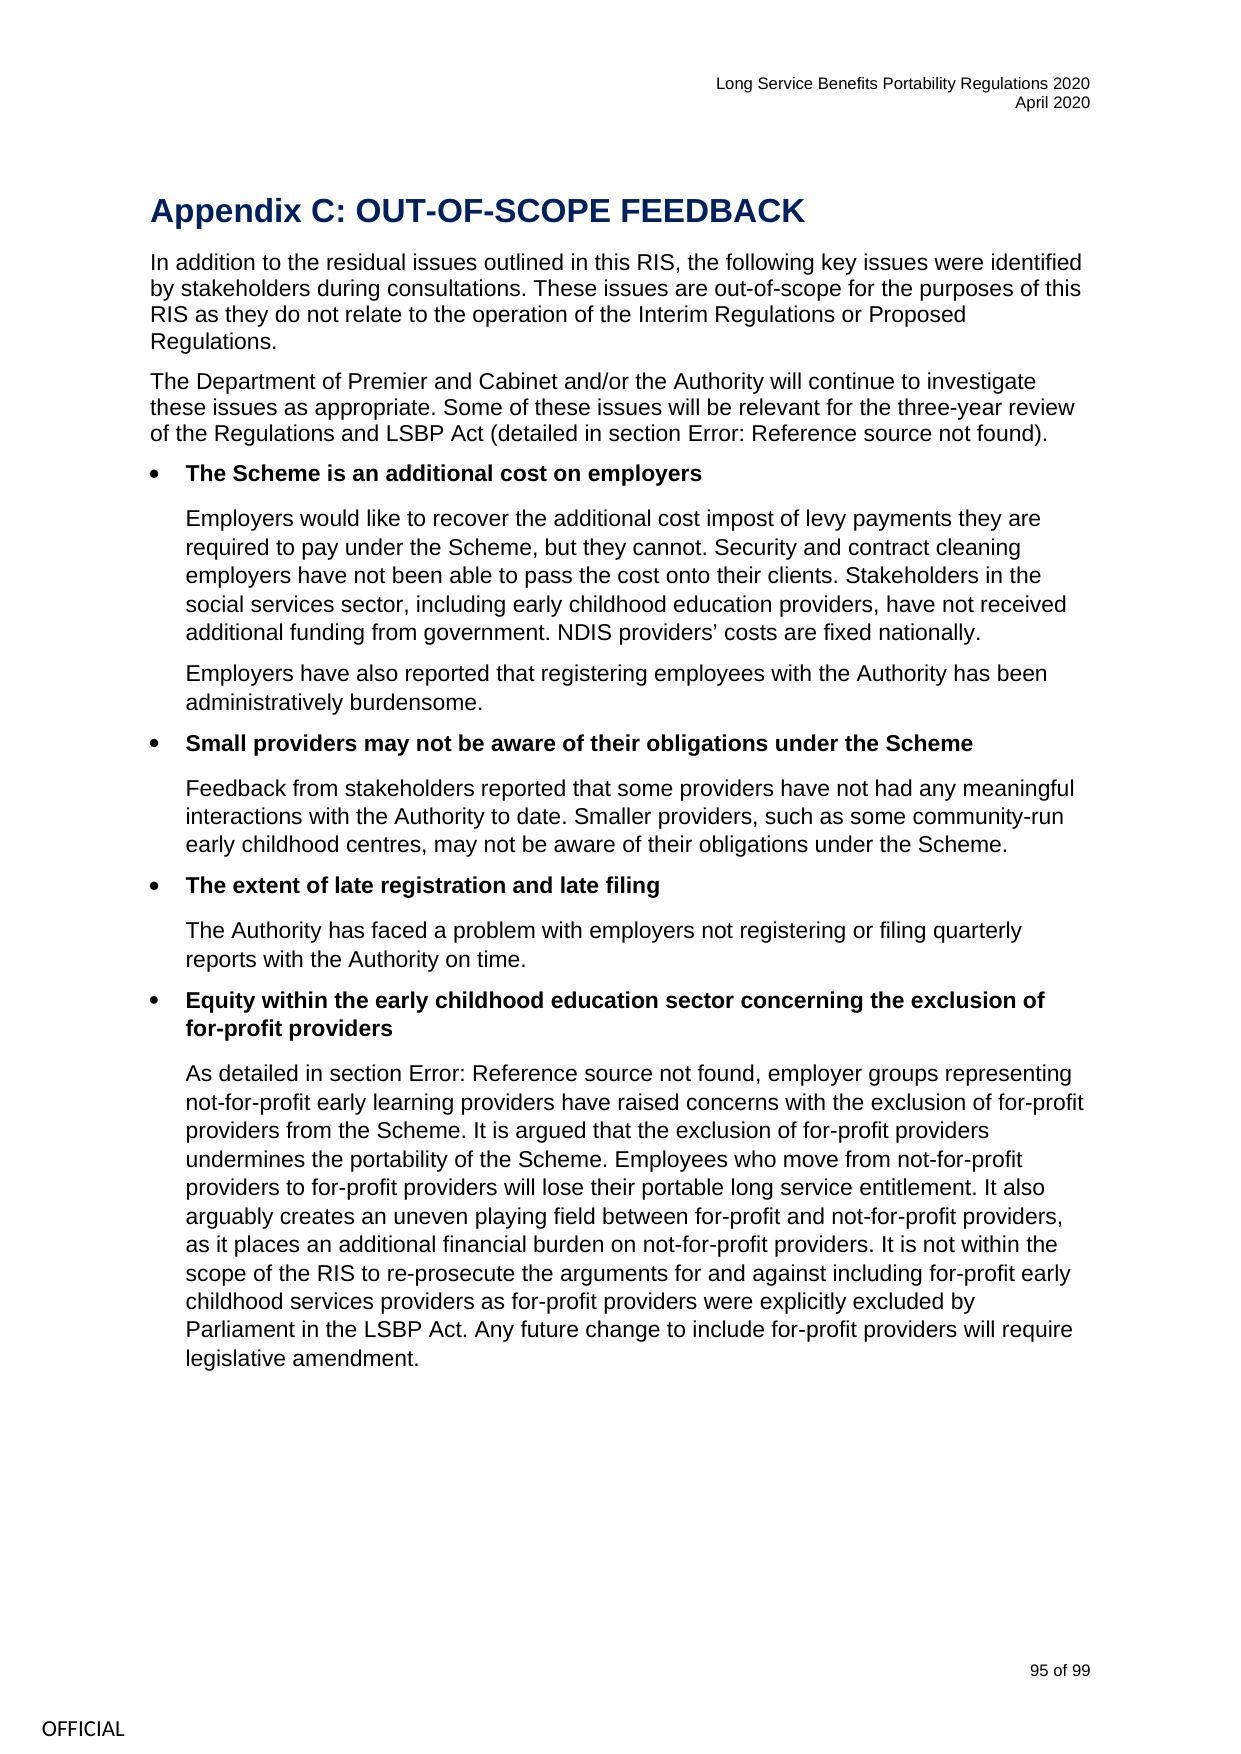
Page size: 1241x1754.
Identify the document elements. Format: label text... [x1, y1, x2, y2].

text Feedback from stakeholders reported that some providers have not had any meaningful interactions with the Authority to date. Smaller providers, such as some community-run early childhood centres, may not be aware of their obligations under the Scheme. [185, 774, 1090, 858]
list The extent of late registration and late filing [150, 872, 1090, 899]
text As detailed in section 2.3.2.3, employer groups representing not-for-profit early learning providers have raised concerns with the exclusion of for-profit providers from the Scheme. It is argued that the exclusion of for-profit providers undermines the portability of the Scheme. Employees who move from not-for-profit providers to for-profit providers will lose their portable long service entitlement. It also arguably creates an uneven playing field between for-profit and not-for-profit providers, as it places an additional financial burden on not-for-profit providers. It is not within the scope of the RIS to re-prosecute the arguments for and against including for-profit early childhood services providers as for-profit providers were explicitly excluded by Parliament in the LSBP Act. Any future change to include for-profit providers will require legislative amendment. [185, 1060, 1090, 1371]
text In addition to the residual issues outlined in this RIS, the following key issues were identified by stakeholders during consultations. These issues are out-of-scope for the purposes of this RIS as they do not relate to the operation of the Interim Regulations or Proposed Regulations. [150, 249, 1090, 354]
subtitle : OUT-OF-SCOPE FEEDBACK [150, 169, 1090, 236]
list Small providers may not be aware of their obligations under the Scheme [150, 729, 1090, 756]
list Equity within the early childhood education sector concerning the exclusion of for-profit providers [150, 987, 1090, 1042]
list The Scheme is an additional cost on employers [150, 460, 1090, 487]
text Employers have also reported that registering employees with the Authority has been administratively burdensome. [185, 660, 1090, 715]
text Employers would like to recover the additional cost impost of levy payments they are required to pay under the Scheme, but they cannot. Security and contract cleaning employers have not been able to pass the cost onto their clients. Stakeholders in the social services sector, including early childhood education providers, have not received additional funding from government. NDIS providers’ costs are fixed nationally. [185, 505, 1090, 646]
text The Authority has faced a problem with employers not registering or filing quarterly reports with the Authority on time. [185, 917, 1090, 972]
